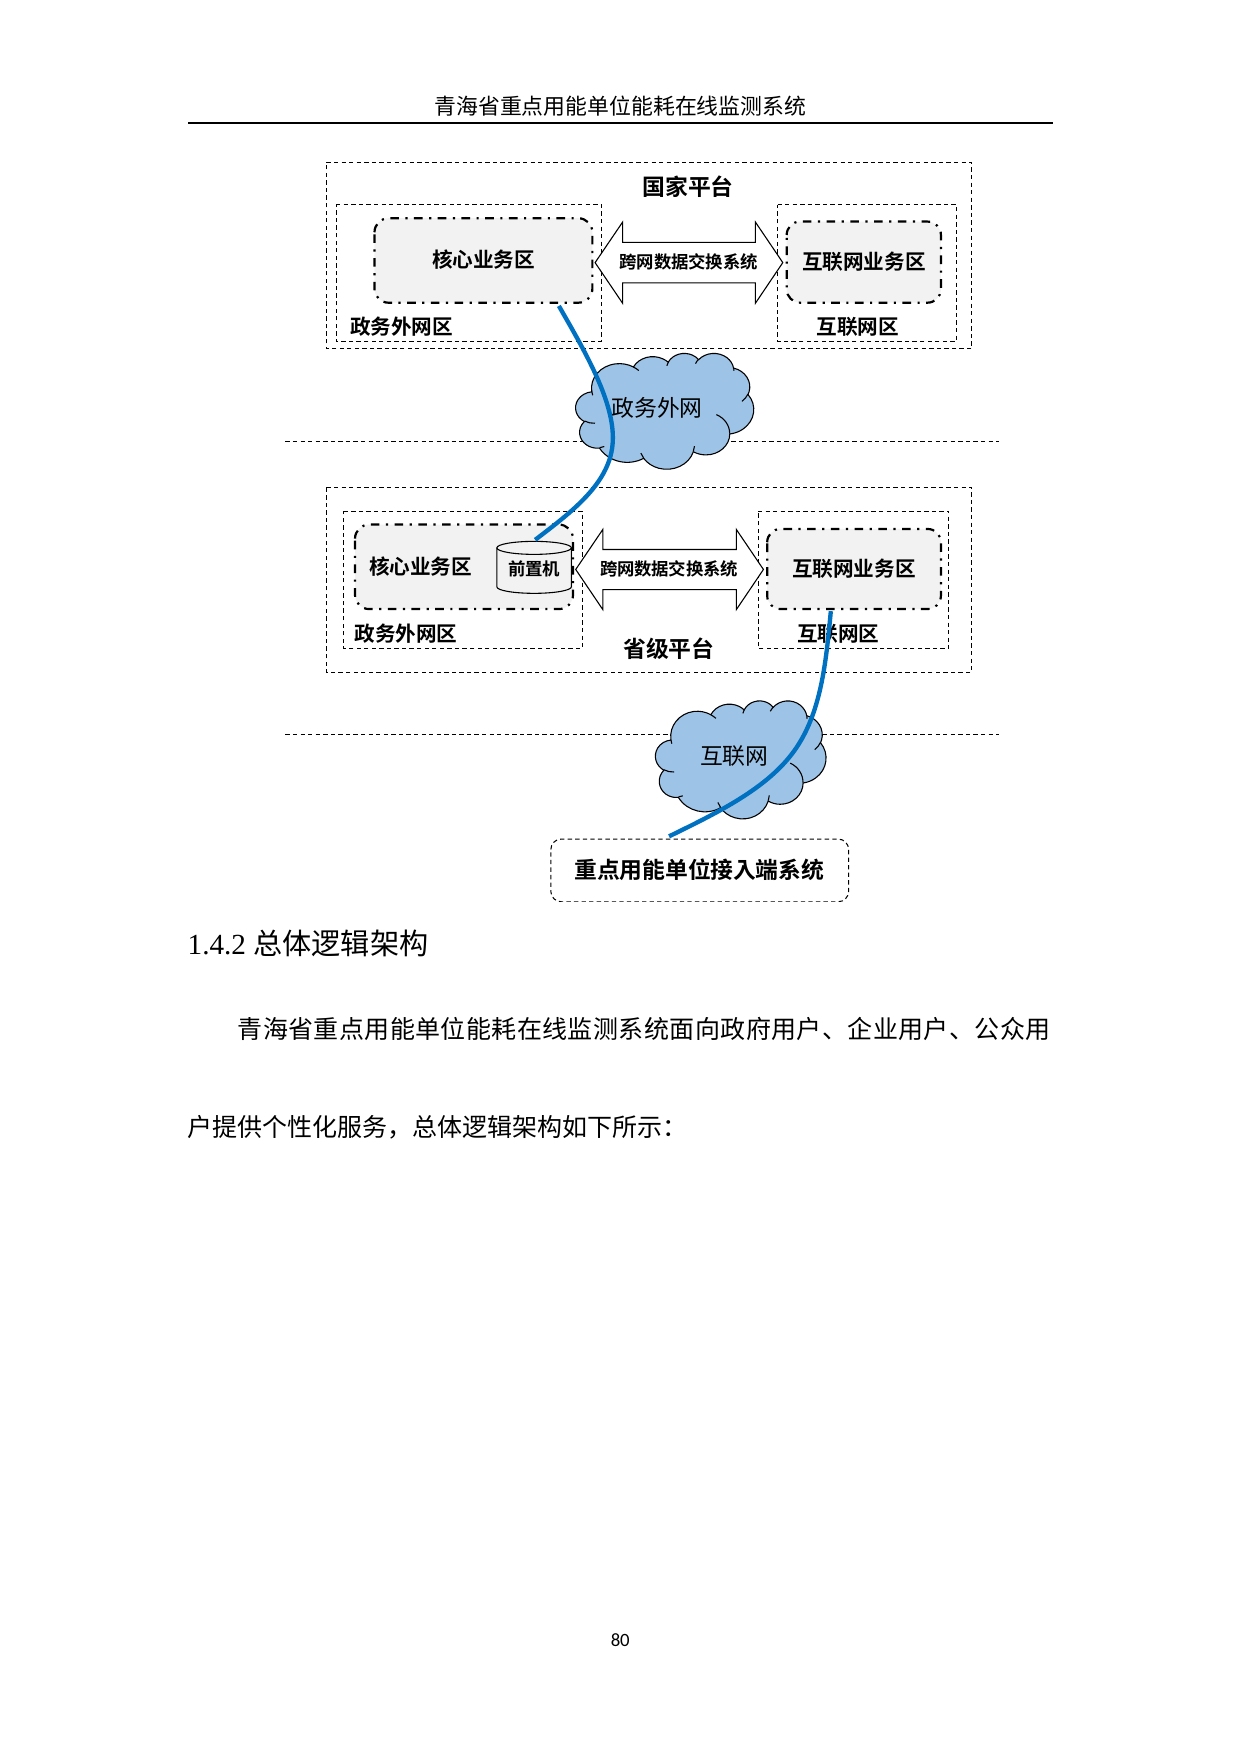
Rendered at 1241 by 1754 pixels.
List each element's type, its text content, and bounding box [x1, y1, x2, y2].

text 总体逻辑架构 [187, 909, 1053, 974]
text 青海省重点用能单位能耗在线监测系统面向政府用户、企业用户、公众用户提供个性化服务，总体逻辑架构如下所示： [187, 996, 1053, 1158]
